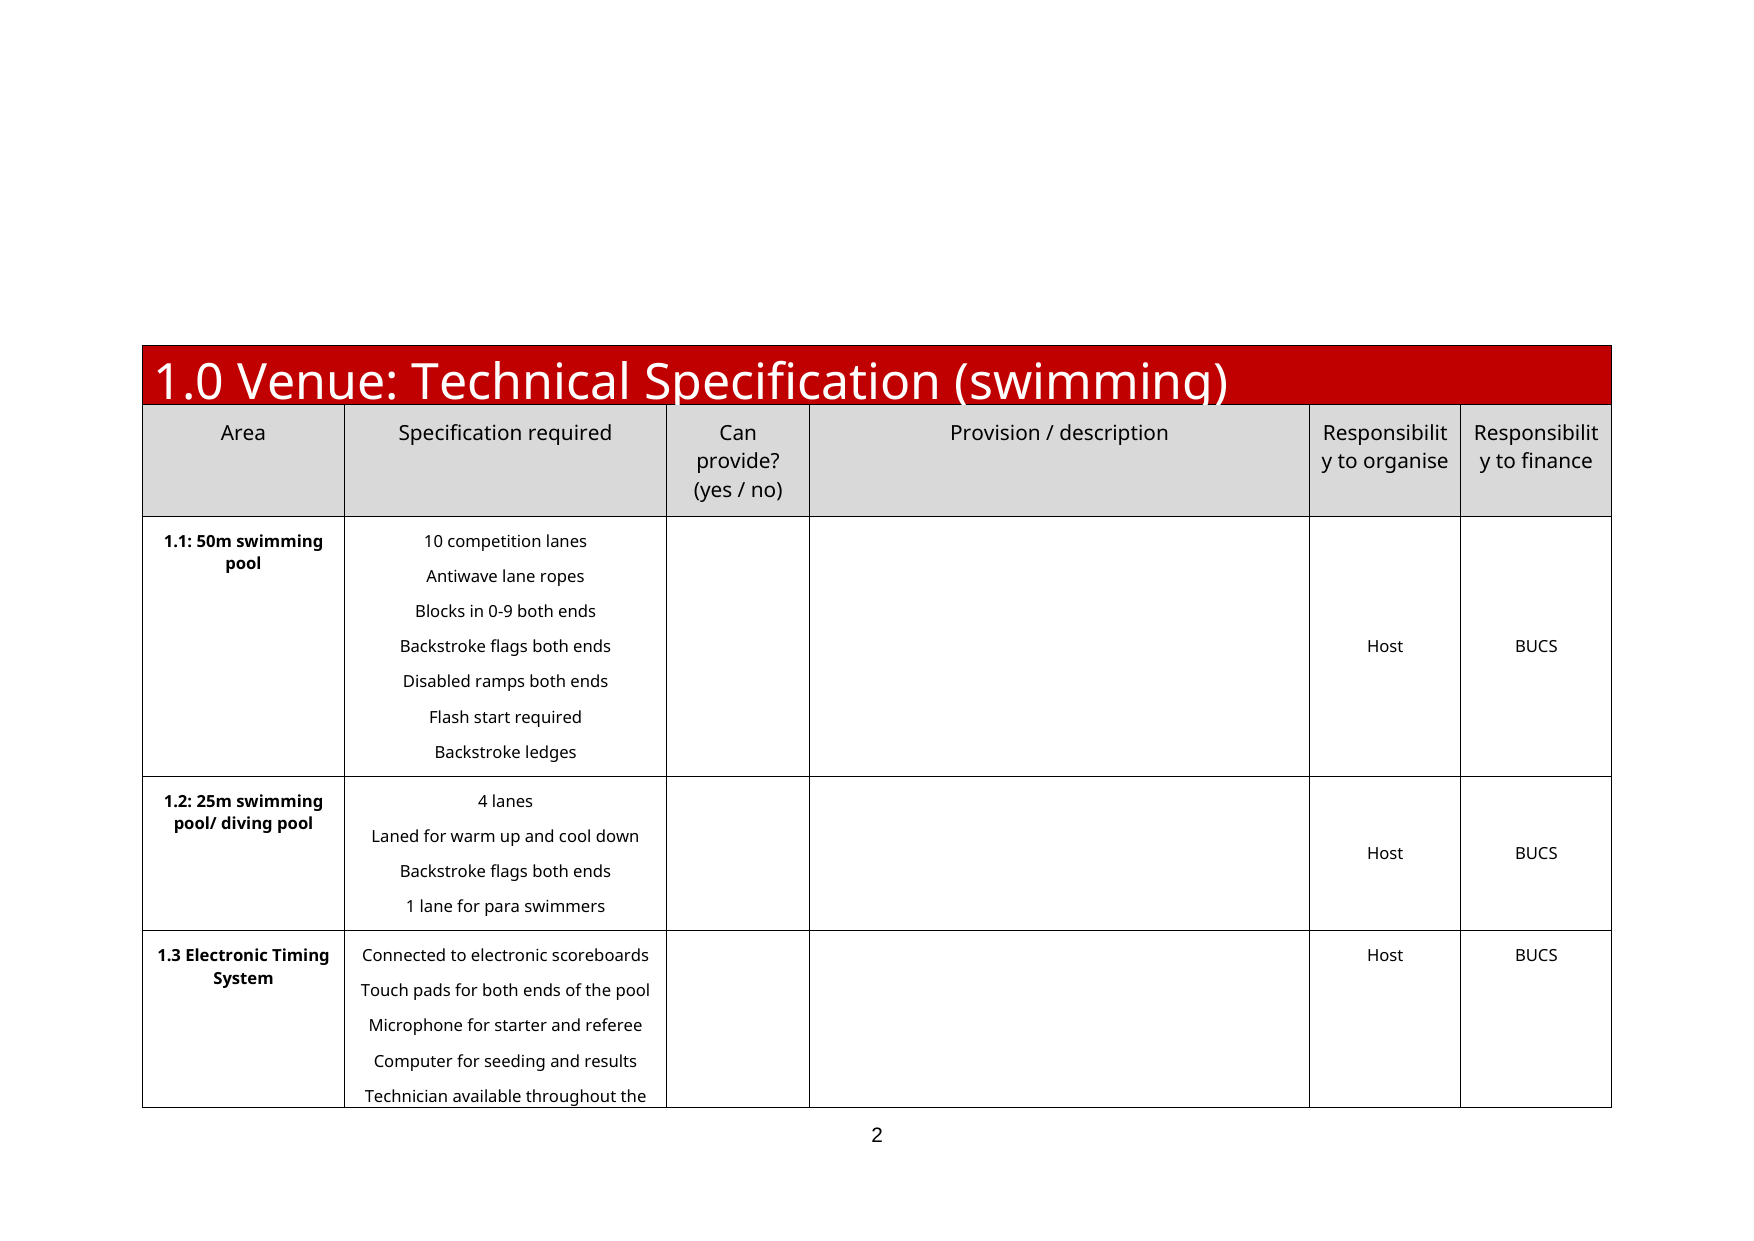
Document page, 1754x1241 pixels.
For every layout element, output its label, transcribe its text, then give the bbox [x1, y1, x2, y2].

table_cell Can provide? (yes / no) [667, 405, 809, 516]
table_cell [667, 931, 809, 1107]
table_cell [345, 931, 666, 1107]
table_header 1.0 Venue: Technical Specification (swimming) [143, 346, 1611, 404]
table_cell [810, 517, 1309, 776]
table_cell Host [1310, 777, 1460, 930]
table_cell Responsibility to organise [1310, 405, 1460, 516]
table_cell 10 competition lanes Antiwave lane ropes Blocks in 0-9 both ends Backstroke flags both ends Disabled ramps both ends Flash start required Backstroke ledges [345, 517, 666, 776]
table_cell Area [143, 405, 344, 516]
table_cell 1.1: 50m swimming pool [143, 517, 344, 776]
table_cell [810, 777, 1309, 930]
table_cell Host [1310, 517, 1460, 776]
table_cell 4 lanes Laned for warm up and cool down Backstroke flags both ends 1 lane for para swimmers [345, 777, 666, 930]
table_cell [667, 777, 809, 930]
table_cell 1.2: 25m swimming pool/ diving pool [143, 777, 344, 930]
table_cell Provision / description [810, 405, 1309, 516]
table_cell [810, 931, 1309, 1107]
table_cell [667, 517, 809, 776]
table_cell BUCS [1461, 777, 1611, 930]
table_cell Responsibility to finance [1461, 405, 1611, 516]
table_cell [143, 931, 344, 1107]
table_cell BUCS [1461, 517, 1611, 776]
table_cell Specification required [345, 405, 666, 516]
table_cell Host [1310, 931, 1460, 1107]
table_cell BUCS [1461, 931, 1611, 1107]
